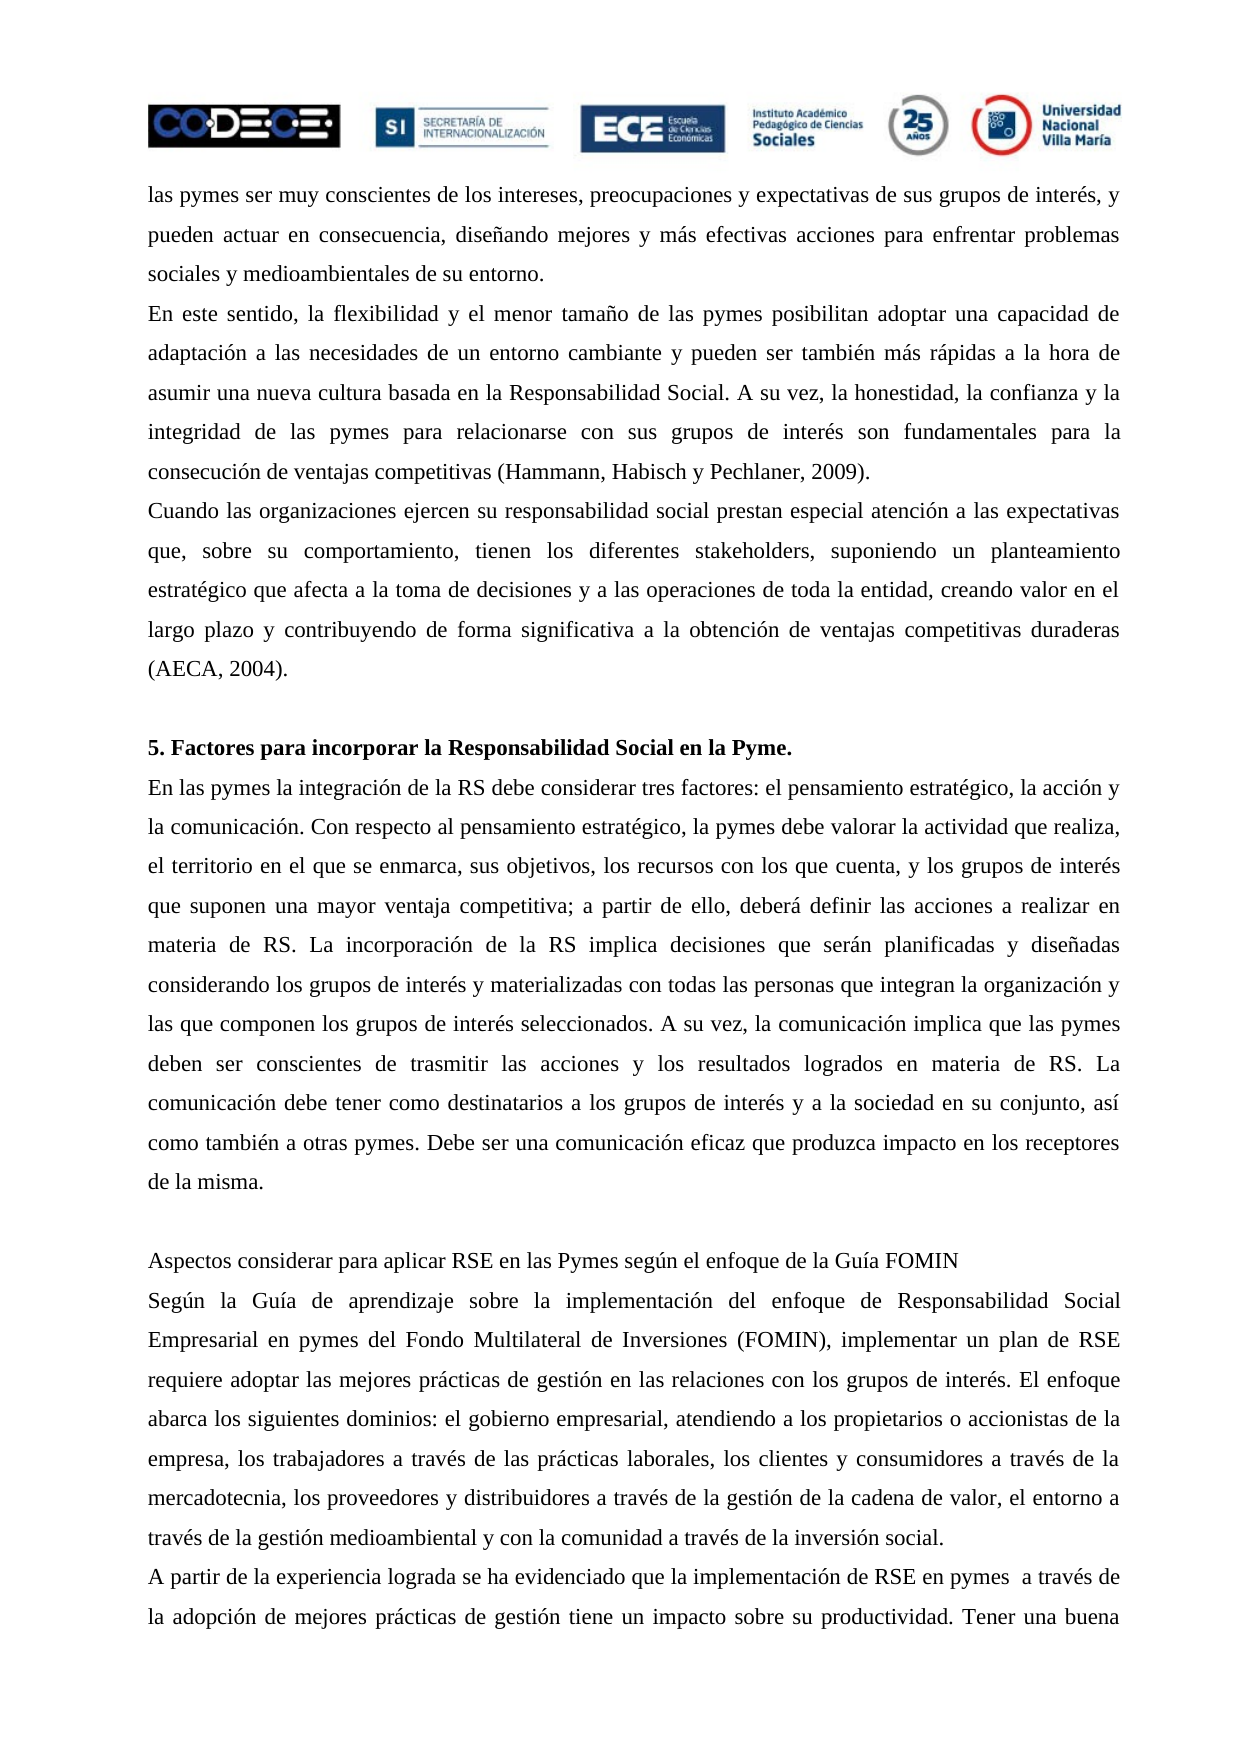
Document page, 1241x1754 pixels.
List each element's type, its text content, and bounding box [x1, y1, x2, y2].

text 5. Factores para incorporar la Responsabilidad Social en la Pyme. [148, 734, 1122, 761]
text Aspectos considerar para aplicar RSE en las Pymes según el enfoque de la Guía FOMIN [148, 1247, 1122, 1274]
text En este sentido, la flexibilidad y el menor tamaño de las pymes posibilitan adoptar una capacidad de adaptación a las necesidades de un entorno cambiante y pueden ser también más rápidas a la hora de asumir una nueva cultura basada en la Responsabilidad Social. A su vez, la honestidad, la confianza y la integridad de las pymes para relacionarse con sus grupos de interés son fundamentales para la consecución de ventajas competitivas (Hammann, Habisch y Pechlaner, 2009). [148, 300, 1122, 484]
picture [147, 73, 1123, 182]
text Cuando las organizaciones ejercen su responsabilidad social prestan especial atención a las expectativas que, sobre su comportamiento, tienen los diferentes stakeholders, suponiendo un planteamiento estratégico que afecta a la toma de decisiones y a las operaciones de toda la entidad, creando valor en el largo plazo y contribuyendo de forma significativa a la obtención de ventajas competitivas duraderas (AECA, 2004). [148, 497, 1122, 682]
text En las pymes la integración de la RS debe considerar tres factores: el pensamiento estratégico, la acción y la comunicación. Con respecto al pensamiento estratégico, la pymes debe valorar la actividad que realiza, el territorio en el que se enmarca, sus objetivos, los recursos con los que cuenta, y los grupos de interés que suponen una mayor ventaja competitiva; a partir de ello, deberá definir las acciones a realizar en materia de RS. La incorporación de la RS implica decisiones que serán planificadas y diseñadas considerando los grupos de interés y materializadas con todas las personas que integran la organización y las que componen los grupos de interés seleccionados. A su vez, la comunicación implica que las pymes deben ser conscientes de trasmitir las acciones y los resultados logrados en materia de RS. La comunicación debe tener como destinatarios a los grupos de interés y a la sociedad en su conjunto, así como también a otras pymes. Debe ser una comunicación eficaz que produzca impacto en los receptores de la misma. [148, 774, 1122, 1195]
text Según la Guía de aprendizaje sobre la implementación del enfoque de Responsabilidad Social Empresarial en pymes del Fondo Multilateral de Inversiones (FOMIN), implementar un plan de RSE requiere adoptar las mejores prácticas de gestión en las relaciones con los grupos de interés. El enfoque abarca los siguientes dominios: el gobierno empresarial, atendiendo a los propietarios o accionistas de la empresa, los trabajadores a través de las prácticas laborales, los clientes y consumidores a través de la mercadotecnia, los proveedores y distribuidores a través de la gestión de la cadena de valor, el entorno a través de la gestión medioambiental y con la comunidad a través de la inversión social. [148, 1287, 1122, 1550]
